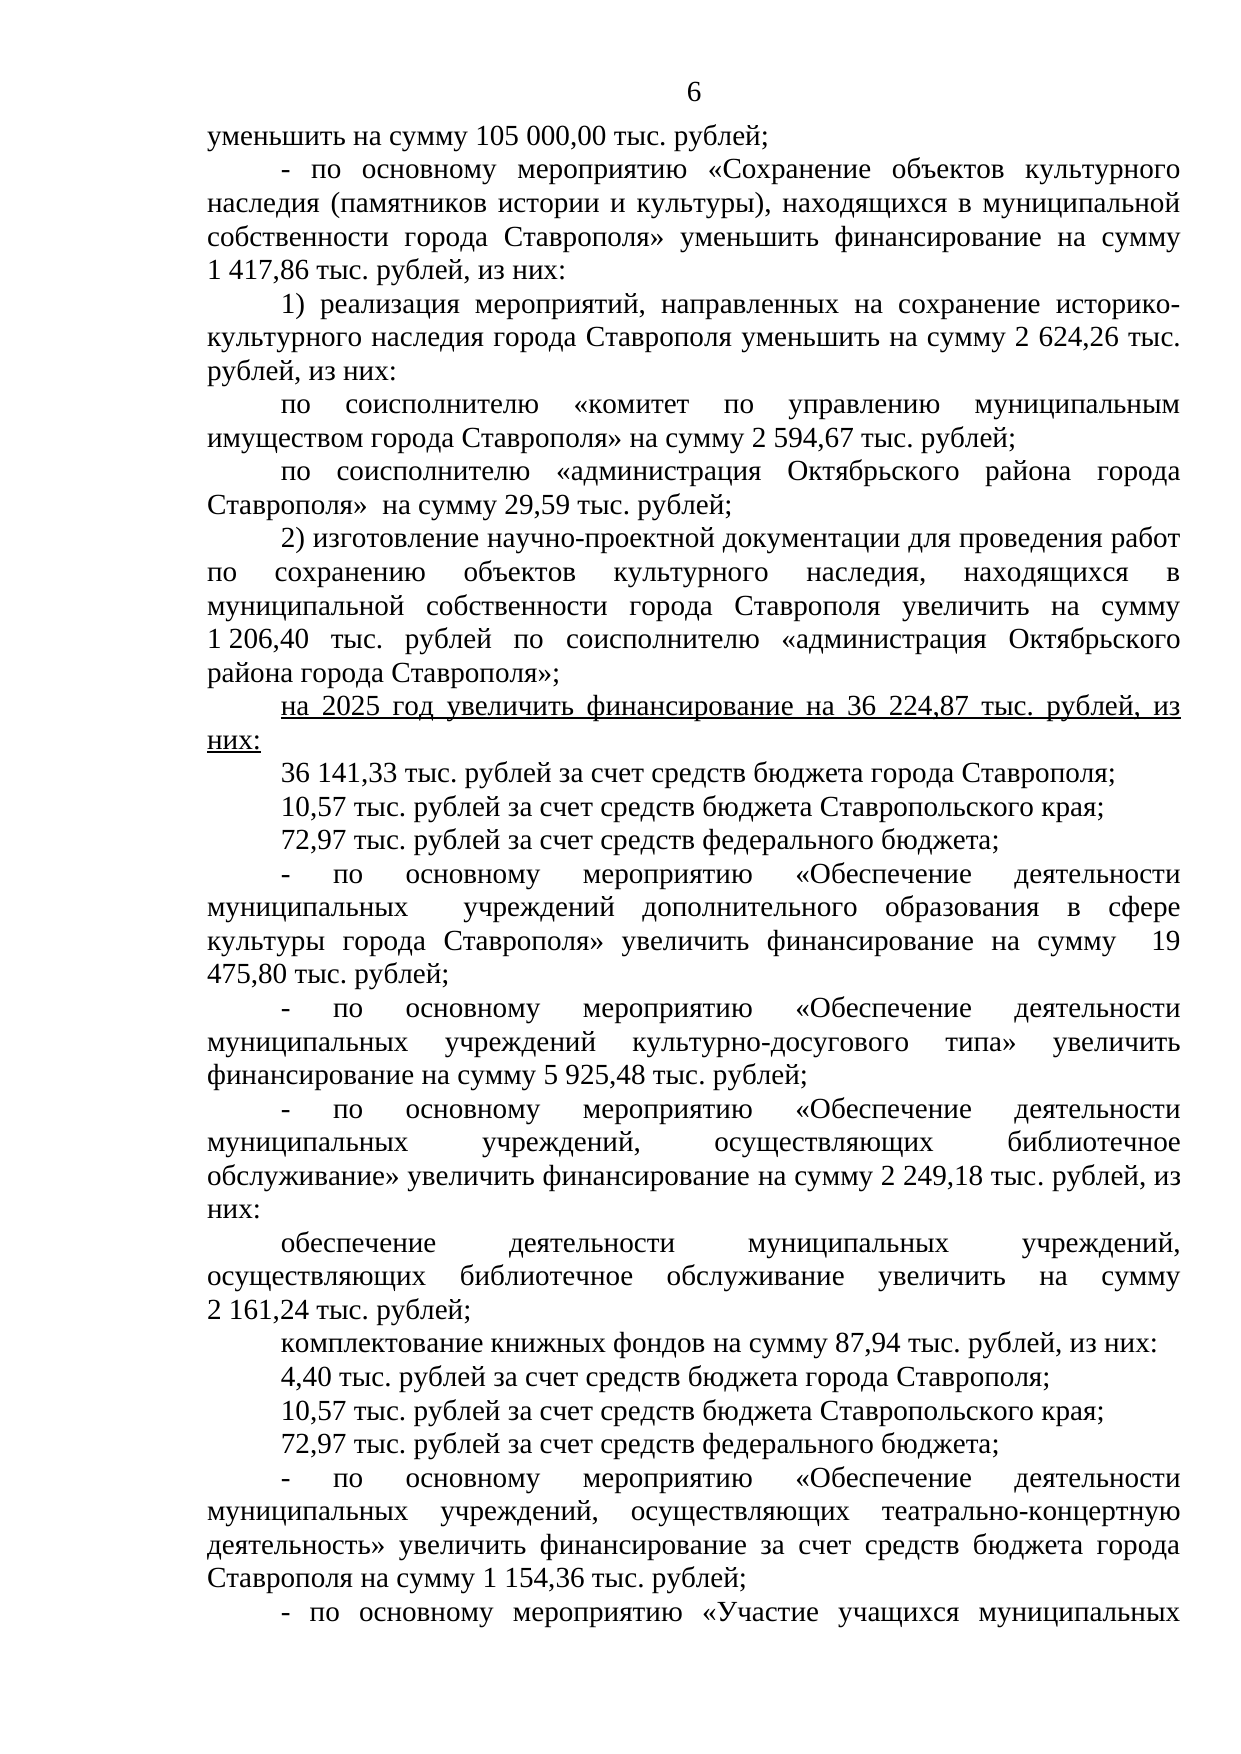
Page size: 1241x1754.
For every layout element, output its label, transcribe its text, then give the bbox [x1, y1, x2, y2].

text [207, 1594, 1181, 1627]
text - по основному мероприятию «Сохранение объектов культурного наследия (памятников истории и культуры), находящихся в муниципальной собственности города Ставрополя» уменьшить финансирование на сумму 1 417,86 тыс. рублей, из них: [207, 152, 1181, 286]
text комплектование книжных фондов на сумму 87,94 тыс. рублей, из них: [207, 1326, 1181, 1359]
text на 2025 год увеличить финансирование на 36 224,87 тыс. рублей, из них: [207, 688, 1181, 755]
text - по основному мероприятию «Обеспечение деятельности муниципальных учреждений дополнительного образования в сфере культуры города Ставрополя» увеличить финансирование на сумму 19 475,80 тыс. рублей; [207, 856, 1181, 990]
text 1) реализация мероприятий, направленных на сохранение историко-культурного наследия города Ставрополя уменьшить на сумму 2 624,26 тыс. рублей, из них: [207, 286, 1181, 386]
text обеспечение деятельности муниципальных учреждений, осуществляющих библиотечное обслуживание увеличить на сумму 2 161,24 тыс. рублей; [207, 1225, 1181, 1326]
text - по основному мероприятию «Обеспечение деятельности муниципальных учреждений, осуществляющих театрально-концертную деятельность» увеличить финансирование за счет средств бюджета города Ставрополя на сумму 1 154,36 тыс. рублей; [207, 1460, 1181, 1594]
text по соисполнителю «комитет по управлению муниципальным имуществом города Ставрополя» на сумму 2 594,67 тыс. рублей; [207, 386, 1181, 453]
text 4,40 тыс. рублей за счет средств бюджета города Ставрополя; [207, 1359, 1181, 1393]
text по соисполнителю «администрация Октябрьского района города Ставрополя» на сумму 29,59 тыс. рублей; [207, 453, 1181, 521]
text - по основному мероприятию «Обеспечение деятельности муниципальных учреждений культурно-досугового типа» увеличить финансирование на сумму 5 925,48 тыс. рублей; [207, 990, 1181, 1091]
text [207, 118, 1181, 152]
text 2) изготовление научно-проектной документации для проведения работ по сохранению объектов культурного наследия, находящихся в муниципальной собственности города Ставрополя увеличить на сумму 1 206,40 тыс. рублей по соисполнителю «администрация Октябрьского района города Ставрополя»; [207, 521, 1181, 688]
text - по основному мероприятию «Обеспечение деятельности муниципальных учреждений, осуществляющих библиотечное обслуживание» увеличить финансирование на сумму 2 249,18 тыс. рублей, из них: [207, 1091, 1181, 1225]
text 10,57 тыс. рублей за счет средств бюджета Ставропольского края; [207, 789, 1181, 822]
text 72,97 тыс. рублей за счет средств федерального бюджета; [207, 1426, 1181, 1460]
text 10,57 тыс. рублей за счет средств бюджета Ставропольского края; [207, 1393, 1181, 1426]
text 36 141,33 тыс. рублей за счет средств бюджета города Ставрополя; [207, 755, 1181, 789]
text 72,97 тыс. рублей за счет средств федерального бюджета; [207, 822, 1181, 856]
